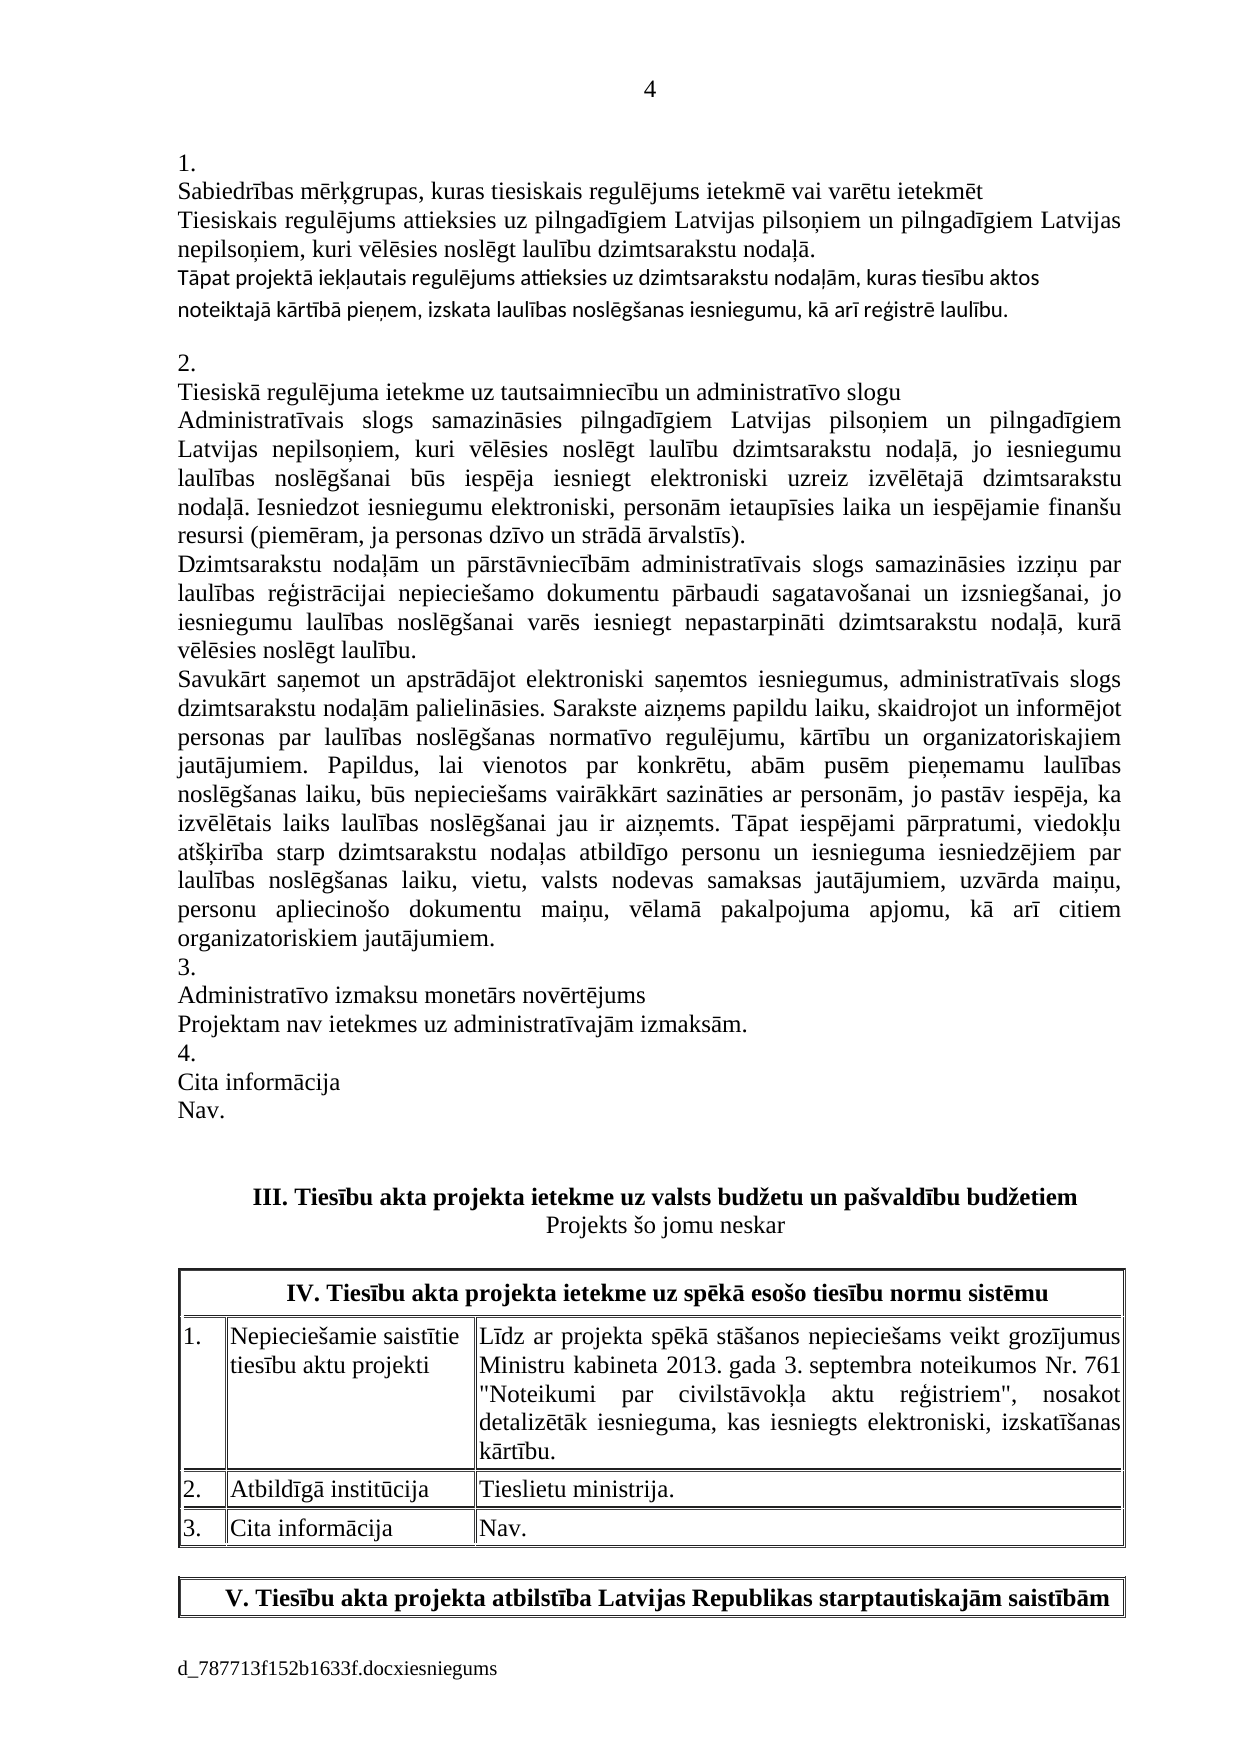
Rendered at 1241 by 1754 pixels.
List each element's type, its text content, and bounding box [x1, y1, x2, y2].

table_cell Nepieciešamie saistītie tiesību aktu projekti [228, 1318, 474, 1468]
table_header V. Tiesību akta projekta atbilstība Latvijas Republikas starptautiskajām saistībām [181, 1580, 1123, 1615]
table_cell 3. [181, 1506, 227, 1544]
table_cell 2. [181, 1468, 225, 1506]
table_cell Līdz ar projekta spēkā stāšanos nepieciešams veikt grozījumus Ministru kabineta 2013. gada 3. septembra noteikumos Nr. 761 "Noteikumi par civilstāvokļa aktu reģistriem", nosakot detalizētāk iesnieguma, kas iesniegts elektroniski, izskatīšanas kārtību. [476, 1315, 1124, 1468]
table_cell Tieslietu ministrija. [477, 1468, 1123, 1506]
table_cell Nav. [476, 1506, 1123, 1544]
table_header IV. Tiesību akta projekta ietekme uz spēkā esošo tiesību normu sistēmu [181, 1271, 1123, 1315]
table_cell 1. [180, 1315, 227, 1468]
table_cell Cita informācija [227, 1510, 476, 1544]
table_cell Atbildīgā institūcija [228, 1472, 474, 1506]
